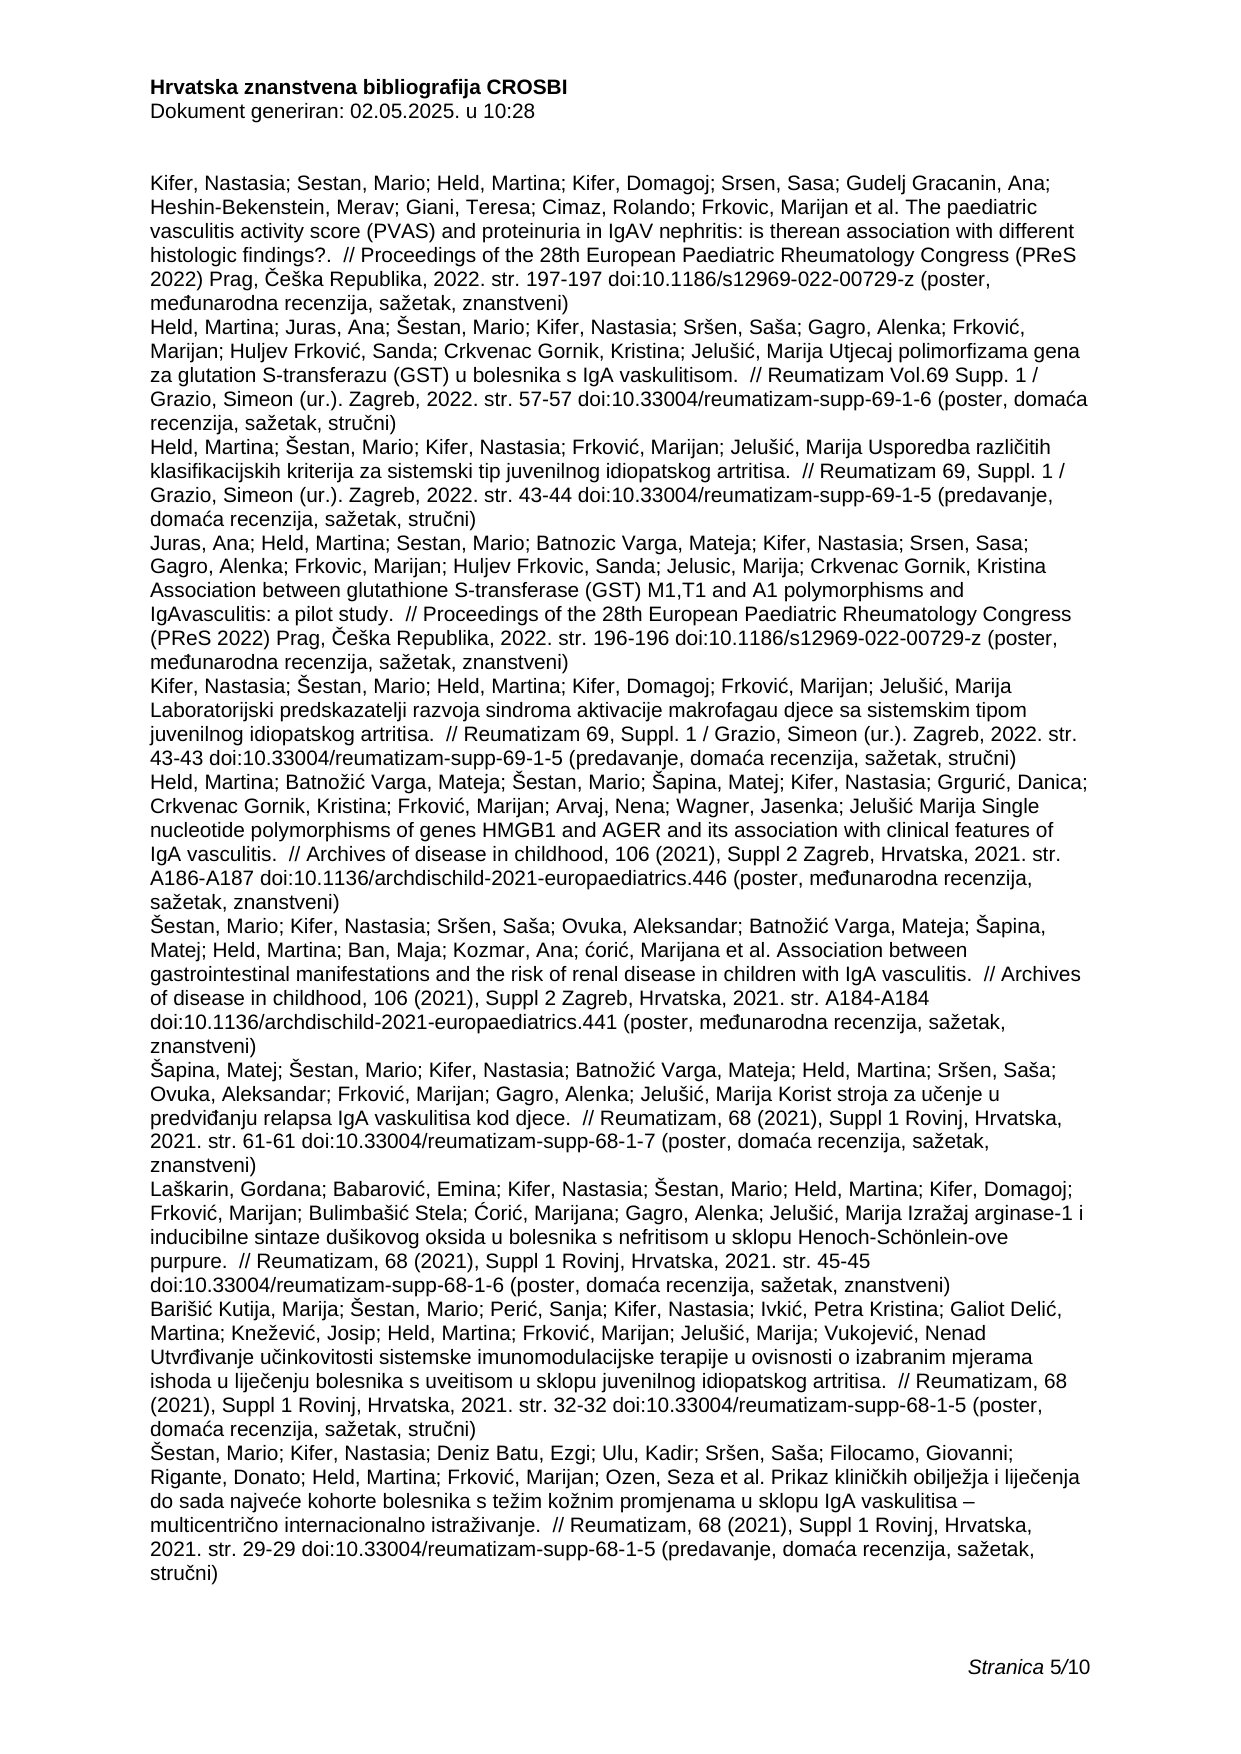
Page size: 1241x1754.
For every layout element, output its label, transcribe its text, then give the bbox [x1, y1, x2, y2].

text Held, Martina; Juras, Ana; Šestan, Mario; Kifer, Nastasia; Sršen, Saša; Gagro, Alenka; Frković, Marijan; Huljev Frković, Sanda; Crkvenac Gornik, Kristina; Jelušić, Marija [150, 315, 1090, 434]
text Barišić Kutija, Marija; Šestan, Mario; Perić, Sanja; Kifer, Nastasia; Ivkić, Petra Kristina; Galiot Delić, Martina; Knežević, Josip; Held, Martina; Frković, Marijan; Jelušić, Marija; Vukojević, Nenad [150, 1297, 1090, 1441]
text Juras, Ana; Held, Martina; Sestan, Mario; Batnozic Varga, Mateja; Kifer, Nastasia; Srsen, Sasa; Gagro, Alenka; Frkovic, Marijan; Huljev Frkovic, Sanda; Jelusic, Marija; Crkvenac Gornik, Kristina [150, 530, 1090, 674]
text Held, Martina; Šestan, Mario; Kifer, Nastasia; Frković, Marijan; Jelušić, Marija [150, 434, 1090, 530]
text Kifer, Nastasia; Sestan, Mario; Held, Martina; Kifer, Domagoj; Srsen, Sasa; Gudelj Gracanin, Ana; Heshin-Bekenstein, Merav; Giani, Teresa; Cimaz, Rolando; Frkovic, Marijan et al. [150, 171, 1090, 315]
text Šapina, Matej; Šestan, Mario; Kifer, Nastasia; Batnožić Varga, Mateja; Held, Martina; Sršen, Saša; Ovuka, Aleksandar; Frković, Marijan; Gagro, Alenka; Jelušić, Marija [150, 1057, 1090, 1177]
text Kifer, Nastasia; Šestan, Mario; Held, Martina; Kifer, Domagoj; Frković, Marijan; Jelušić, Marija [150, 674, 1090, 770]
text Laškarin, Gordana; Babarović, Emina; Kifer, Nastasia; Šestan, Mario; Held, Martina; Kifer, Domagoj; Frković, Marijan; Bulimbašić Stela; Ćorić, Marijana; Gagro, Alenka; Jelušić, Marija [150, 1177, 1090, 1297]
text Šestan, Mario; Kifer, Nastasia; Deniz Batu, Ezgi; Ulu, Kadir; Sršen, Saša; Filocamo, Giovanni; Rigante, Donato; Held, Martina; Frković, Marijan; Ozen, Seza et al. [150, 1441, 1090, 1584]
text Held, Martina; Batnožić Varga, Mateja; Šestan, Mario; Šapina, Matej; Kifer, Nastasia; Grgurić, Danica; Crkvenac Gornik, Kristina; Frković, Marijan; Arvaj, Nena; Wagner, Jasenka; Jelušić Marija [150, 770, 1090, 914]
text Šestan, Mario; Kifer, Nastasia; Sršen, Saša; Ovuka, Aleksandar; Batnožić Varga, Mateja; Šapina, Matej; Held, Martina; Ban, Maja; Kozmar, Ana; ćorić, Marijana et al. [150, 914, 1090, 1057]
